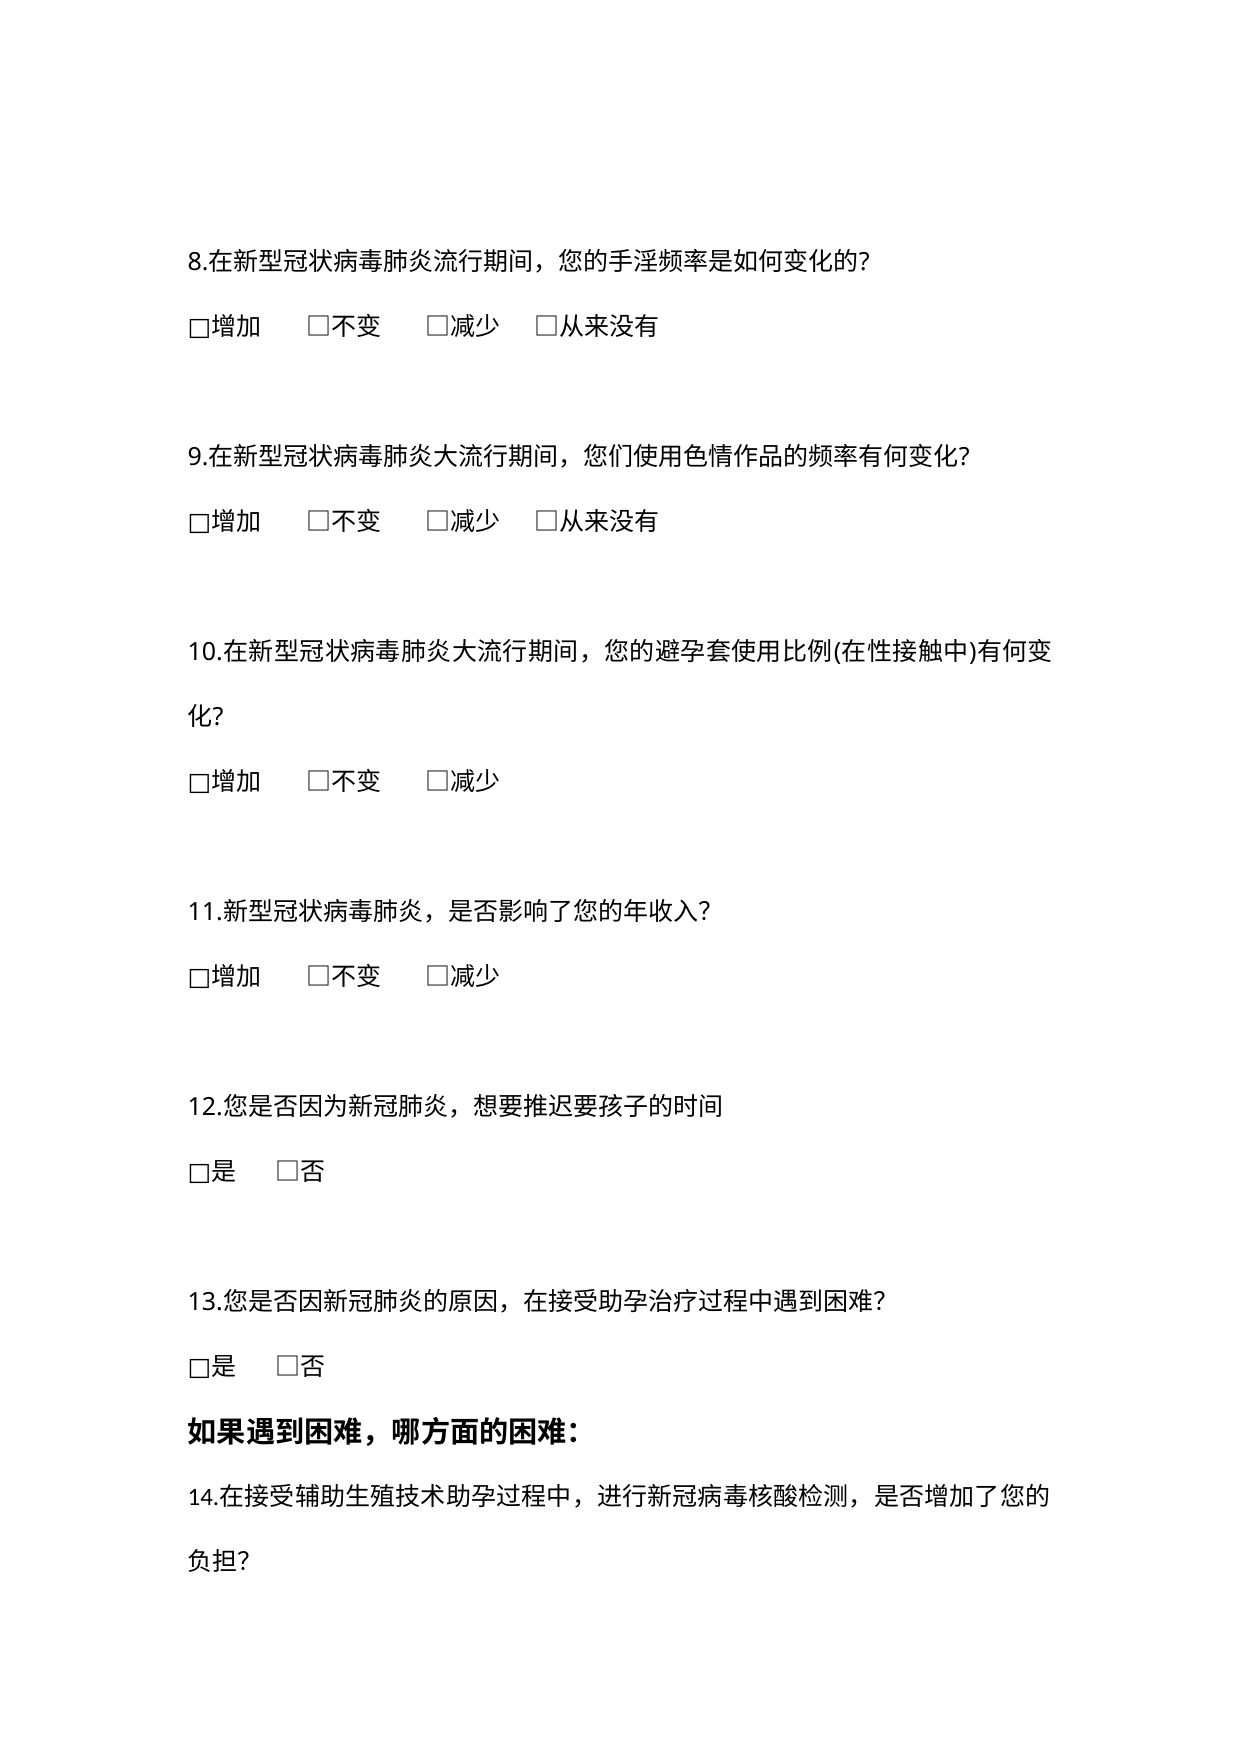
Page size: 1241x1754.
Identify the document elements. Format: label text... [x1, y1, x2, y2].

text 14.在接受辅助生殖技术助孕过程中，进行新冠病毒核酸检测，是否增加了您的负担？ [187, 1462, 1053, 1592]
text 12.您是否因为新冠肺炎，想要推迟要孩子的时间 [187, 1072, 1053, 1137]
text 如果遇到困难，哪方面的困难： [187, 1397, 1053, 1462]
text 11.新型冠状病毒肺炎，是否影响了您的年收入？ [187, 877, 1053, 942]
text □增加 □不变 □减少 □从来没有 [187, 292, 1053, 357]
text □增加 □不变 □减少 [187, 747, 1053, 812]
text □是 □否 [187, 1137, 1053, 1202]
text □增加 □不变 □减少 □从来没有 [187, 487, 1053, 552]
text 13.您是否因新冠肺炎的原因，在接受助孕治疗过程中遇到困难？ [187, 1267, 1053, 1332]
text □是 □否 [187, 1332, 1053, 1397]
text 10.在新型冠状病毒肺炎大流行期间，您的避孕套使用比例(在性接触中)有何变化? [187, 617, 1053, 747]
text 9.在新型冠状病毒肺炎大流行期间，您们使用色情作品的频率有何变化? [187, 422, 1053, 487]
text □增加 □不变 □减少 [187, 942, 1053, 1007]
text 8.在新型冠状病毒肺炎流行期间，您的手淫频率是如何变化的? [187, 227, 1053, 292]
